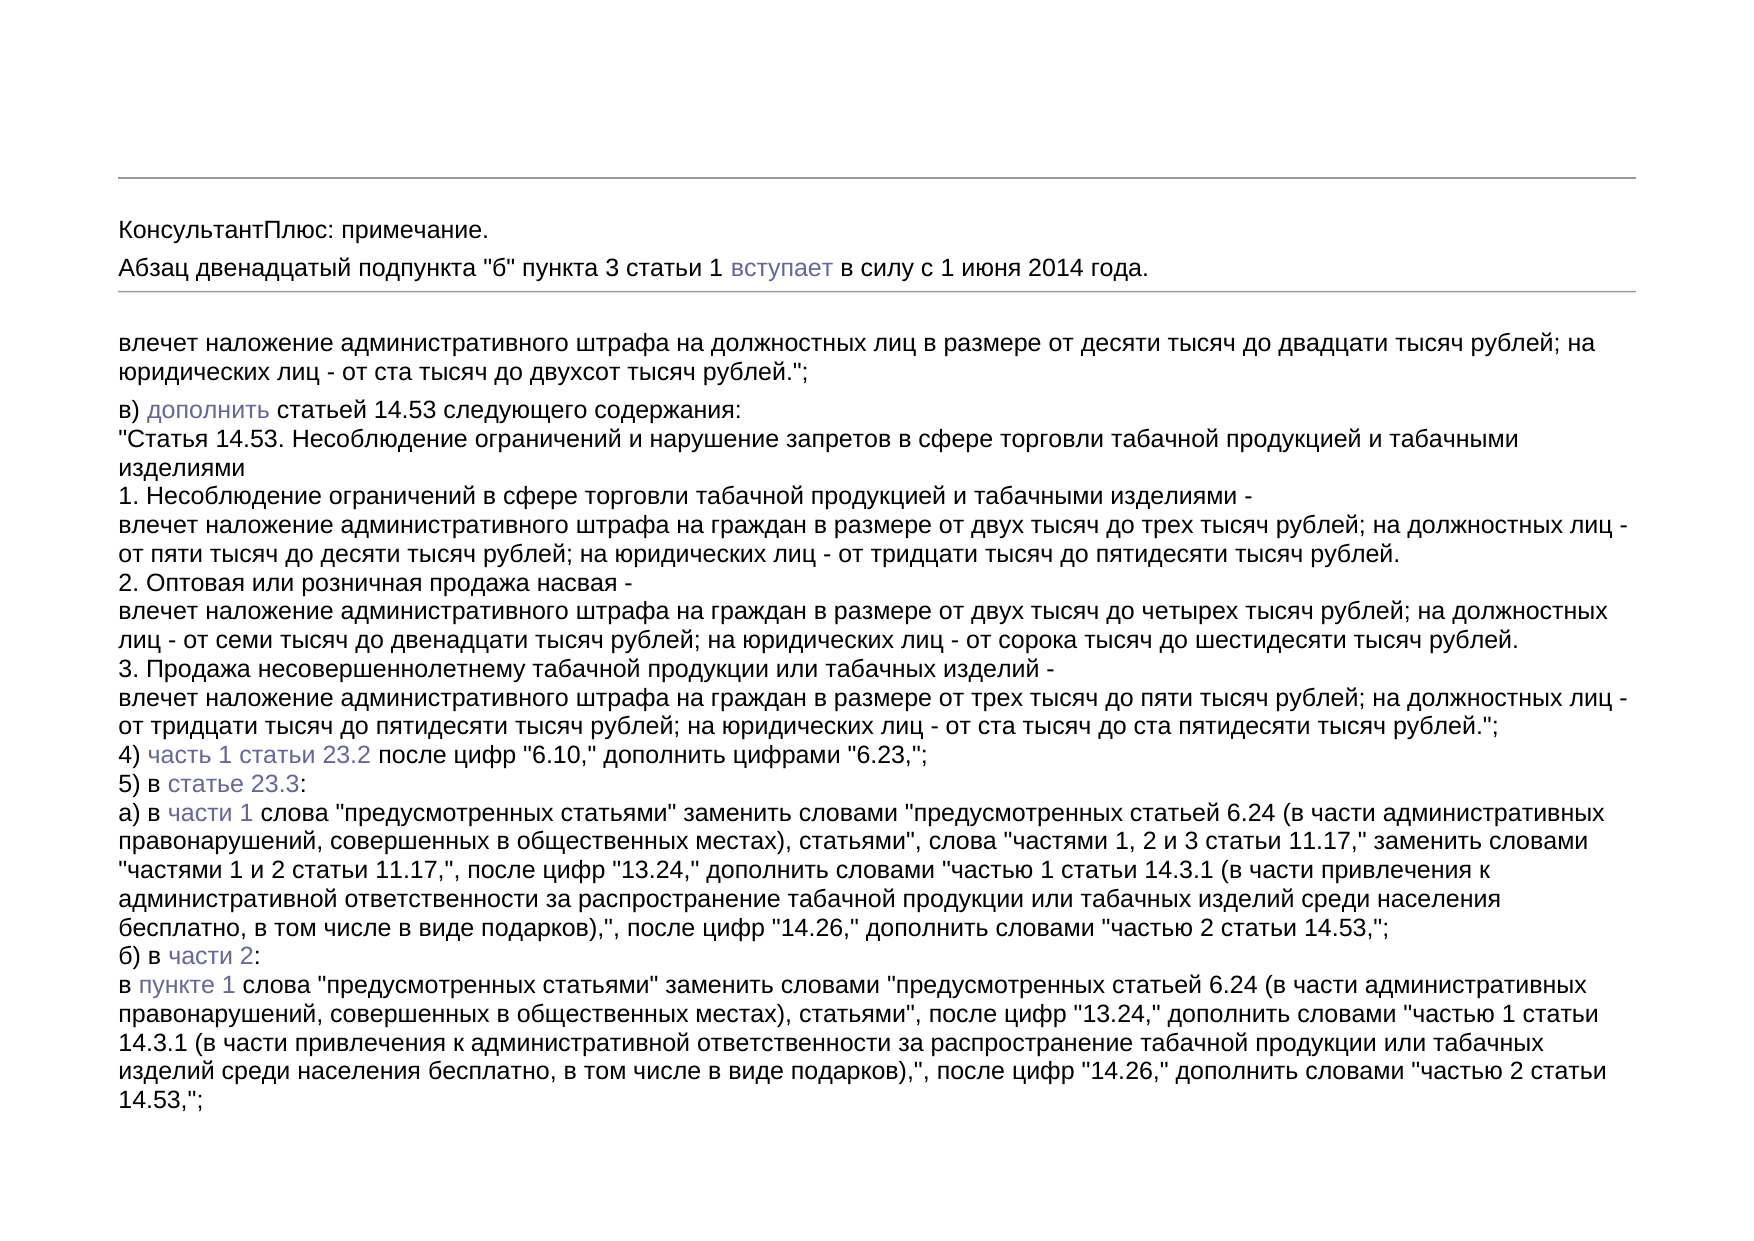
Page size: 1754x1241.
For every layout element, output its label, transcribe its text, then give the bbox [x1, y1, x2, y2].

text 5) в статье 23.3: [118, 769, 1636, 798]
text 2. Оптовая или розничная продажа насвая - [118, 568, 1636, 596]
text 1. Несоблюдение ограничений в сфере торговли табачной продукцией и табачными изделиями - [118, 481, 1636, 510]
text 3. Продажа несовершеннолетнему табачной продукции или табачных изделий - [118, 654, 1636, 683]
text в пункте 1 слова "предусмотренных статьями" заменить словами "предусмотренных статьей 6.24 (в части административных правонарушений, совершенных в общественных местах), статьями", после цифр "13.24," дополнить словами "частью 1 статьи 14.3.1 (в части привлечения к административной ответственности за распространение табачной продукции или табачных изделий среди населения бесплатно, в том числе в виде подарков),", после цифр "14.26," дополнить словами "частью 2 статьи 14.53,"; [118, 970, 1636, 1114]
text Абзац двенадцатый подпункта "б" пункта 3 статьи 1 вступает в силу с 1 июня 2014 года. [118, 253, 1636, 281]
text в) дополнить статьей 14.53 следующего содержания: [118, 395, 1636, 424]
text влечет наложение административного штрафа на граждан в размере от двух тысяч до трех тысяч рублей; на должностных лиц - от пяти тысяч до десяти тысяч рублей; на юридических лиц - от тридцати тысяч до пятидесяти тысяч рублей. [118, 510, 1636, 568]
text а) в части 1 слова "предусмотренных статьями" заменить словами "предусмотренных статьей 6.24 (в части административных правонарушений, совершенных в общественных местах), статьями", слова "частями 1, 2 и 3 статьи 11.17," заменить словами "частями 1 и 2 статьи 11.17,", после цифр "13.24," дополнить словами "частью 1 статьи 14.3.1 (в части привлечения к административной ответственности за распространение табачной продукции или табачных изделий среди населения бесплатно, в том числе в виде подарков),", после цифр "14.26," дополнить словами "частью 2 статьи 14.53,"; [118, 798, 1636, 941]
text "Статья 14.53. Несоблюдение ограничений и нарушение запретов в сфере торговли табачной продукцией и табачными изделиями [118, 424, 1636, 481]
text влечет наложение административного штрафа на граждан в размере от двух тысяч до четырех тысяч рублей; на должностных лиц - от семи тысяч до двенадцати тысяч рублей; на юридических лиц - от сорока тысяч до шестидесяти тысяч рублей. [118, 596, 1636, 654]
text влечет наложение административного штрафа на граждан в размере от трех тысяч до пяти тысяч рублей; на должностных лиц - от тридцати тысяч до пятидесяти тысяч рублей; на юридических лиц - от ста тысяч до ста пятидесяти тысяч рублей."; [118, 683, 1636, 740]
text КонсультантПлюс: примечание. [118, 214, 1636, 243]
text б) в части 2: [118, 941, 1636, 970]
text влечет наложение административного штрафа на должностных лиц в размере от десяти тысяч до двадцати тысяч рублей; на юридических лиц - от ста тысяч до двухсот тысяч рублей."; [118, 328, 1636, 386]
text 4) часть 1 статьи 23.2 после цифр "6.10," дополнить цифрами "6.23,"; [118, 740, 1636, 769]
